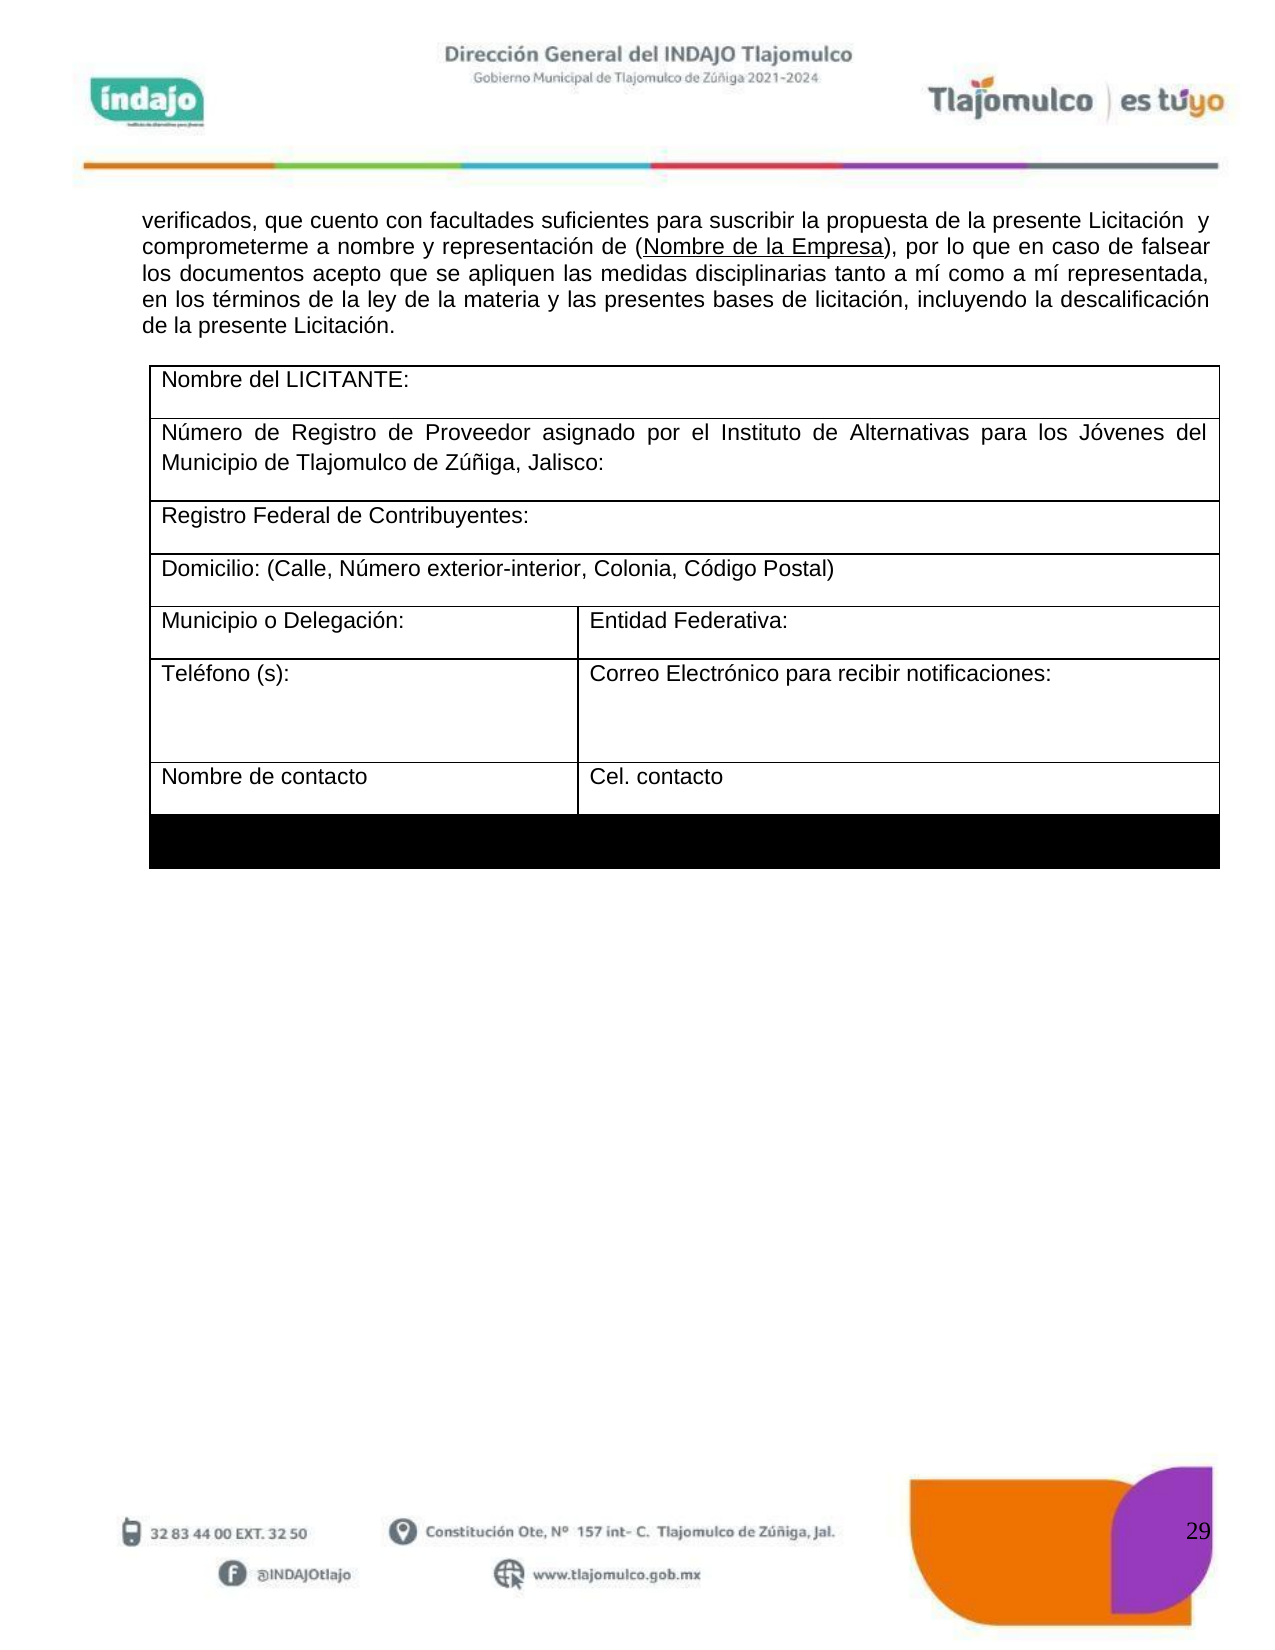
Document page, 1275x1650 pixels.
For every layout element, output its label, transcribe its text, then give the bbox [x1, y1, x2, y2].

table_header Nombre del LICITANTE: [151, 367, 1219, 417]
picture [29, 1, 1273, 1650]
table_cell Municipio o Delegación: [151, 607, 577, 658]
table_cell Entidad Federativa: [579, 607, 1219, 658]
table_cell Teléfono (s): [151, 660, 577, 762]
table_cell Nombre de contacto [151, 763, 577, 814]
table_cell Correo Electrónico para recibir notificaciones: [579, 660, 1219, 762]
table_cell Registro Federal de Contribuyentes: [151, 502, 1219, 553]
table_cell Cel. contacto [579, 763, 1219, 814]
table_cell Número de Registro de Proveedor asignado por el Instituto de Alternativas para los Jóvenes del Municipio de Tlajomulco de Zúñiga, Jalisco: [151, 419, 1219, 500]
table_cell Domicilio: (Calle, Número exterior-interior, Colonia, Código Postal) [151, 555, 1219, 606]
table_cell [150, 816, 1219, 867]
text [142, 207, 1211, 338]
